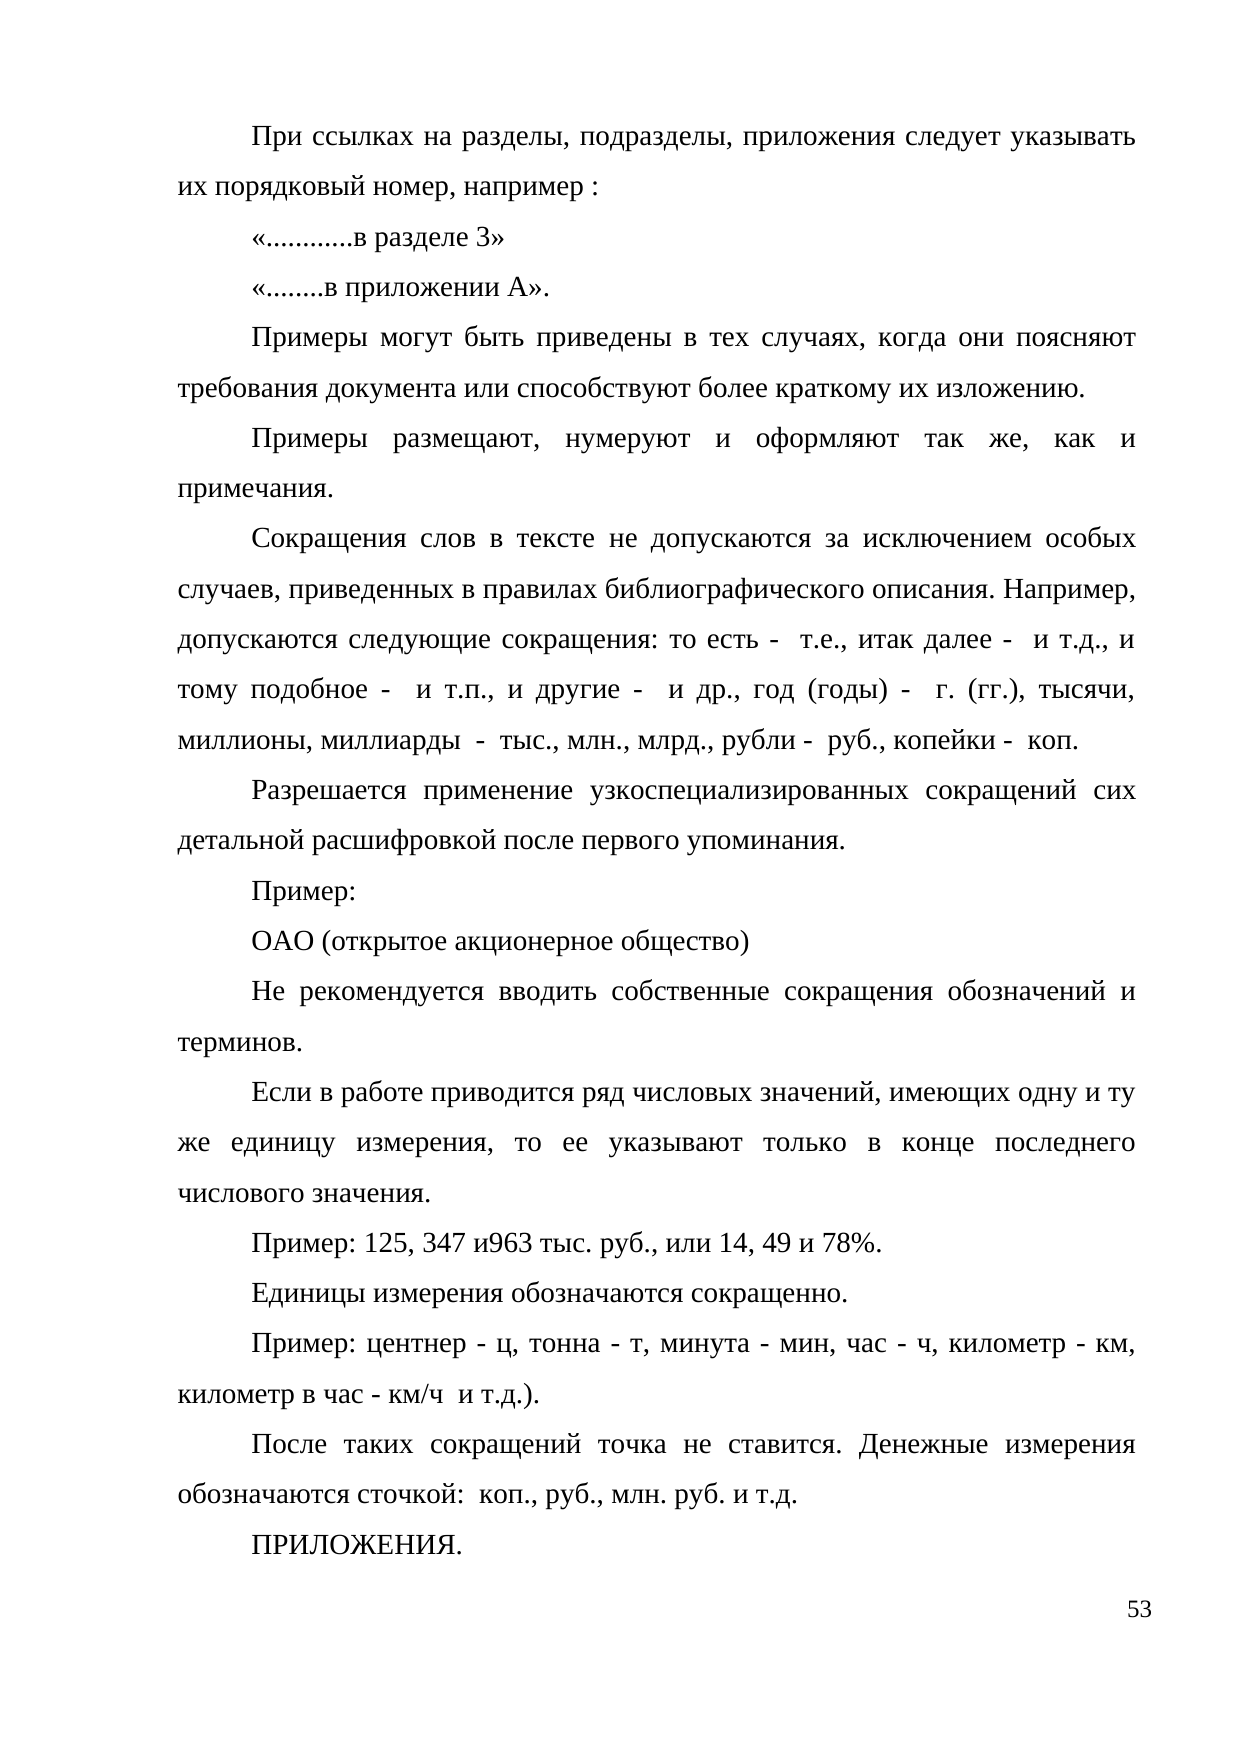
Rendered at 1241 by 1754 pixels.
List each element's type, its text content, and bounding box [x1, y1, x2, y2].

text «............в разделе 3» [177, 219, 1137, 252]
text Пример: центнер - ц, тонна - т, минута - мин, час - ч, километр - км, километр в час - км/ч и т.д.). [177, 1326, 1137, 1409]
text Разрешается применение узкоспециализированных сокращений сих детальной расшифровкой после первого упоминания. [177, 772, 1137, 856]
text Сокращения слов в тексте не допускаются за исключением особых случаев, приведенных в правилах библиографического описания. Например, допускаются следующие сокращения: то есть - т.е., итак далее - и т.д., и тому подобное - и т.п., и другие - и др., год (годы) - г. (гг.), тысячи, миллионы, миллиарды - тыс., млн., млрд., рубли - руб., копейки - коп. [177, 521, 1137, 755]
text Не рекомендуется вводить собственные сокращения обозначений и терминов. [177, 973, 1137, 1057]
text Примеры размещают, нумеруют и оформляют так же, как и примечания. [177, 420, 1137, 504]
text «........в приложении А». [177, 269, 1137, 303]
text ОАО (открытое акционерное общество) [177, 923, 1137, 957]
text После таких сокращений точка не ставится. Денежные измерения обозначаются сточкой: коп., руб., млн. руб. и т.д. [177, 1426, 1137, 1510]
text Единицы измерения обозначаются сокращенно. [177, 1275, 1137, 1309]
text Пример: 125, 347 и963 тыс. руб., или 14, 49 и 78%. [177, 1225, 1137, 1258]
text Если в работе приводится ряд числовых значений, имеющих одну и ту же единицу измерения, то ее указывают только в конце последнего числового значения. [177, 1074, 1137, 1208]
text При ссылках на разделы, подразделы, приложения следует указывать их порядковый номер, например : [177, 118, 1137, 202]
text ПРИЛОЖЕНИЯ. [177, 1527, 1137, 1560]
text Пример: [177, 873, 1137, 906]
text Примеры могут быть приведены в тех случаях, когда они поясняют требования документа или способствуют более краткому их изложению. [177, 319, 1137, 403]
